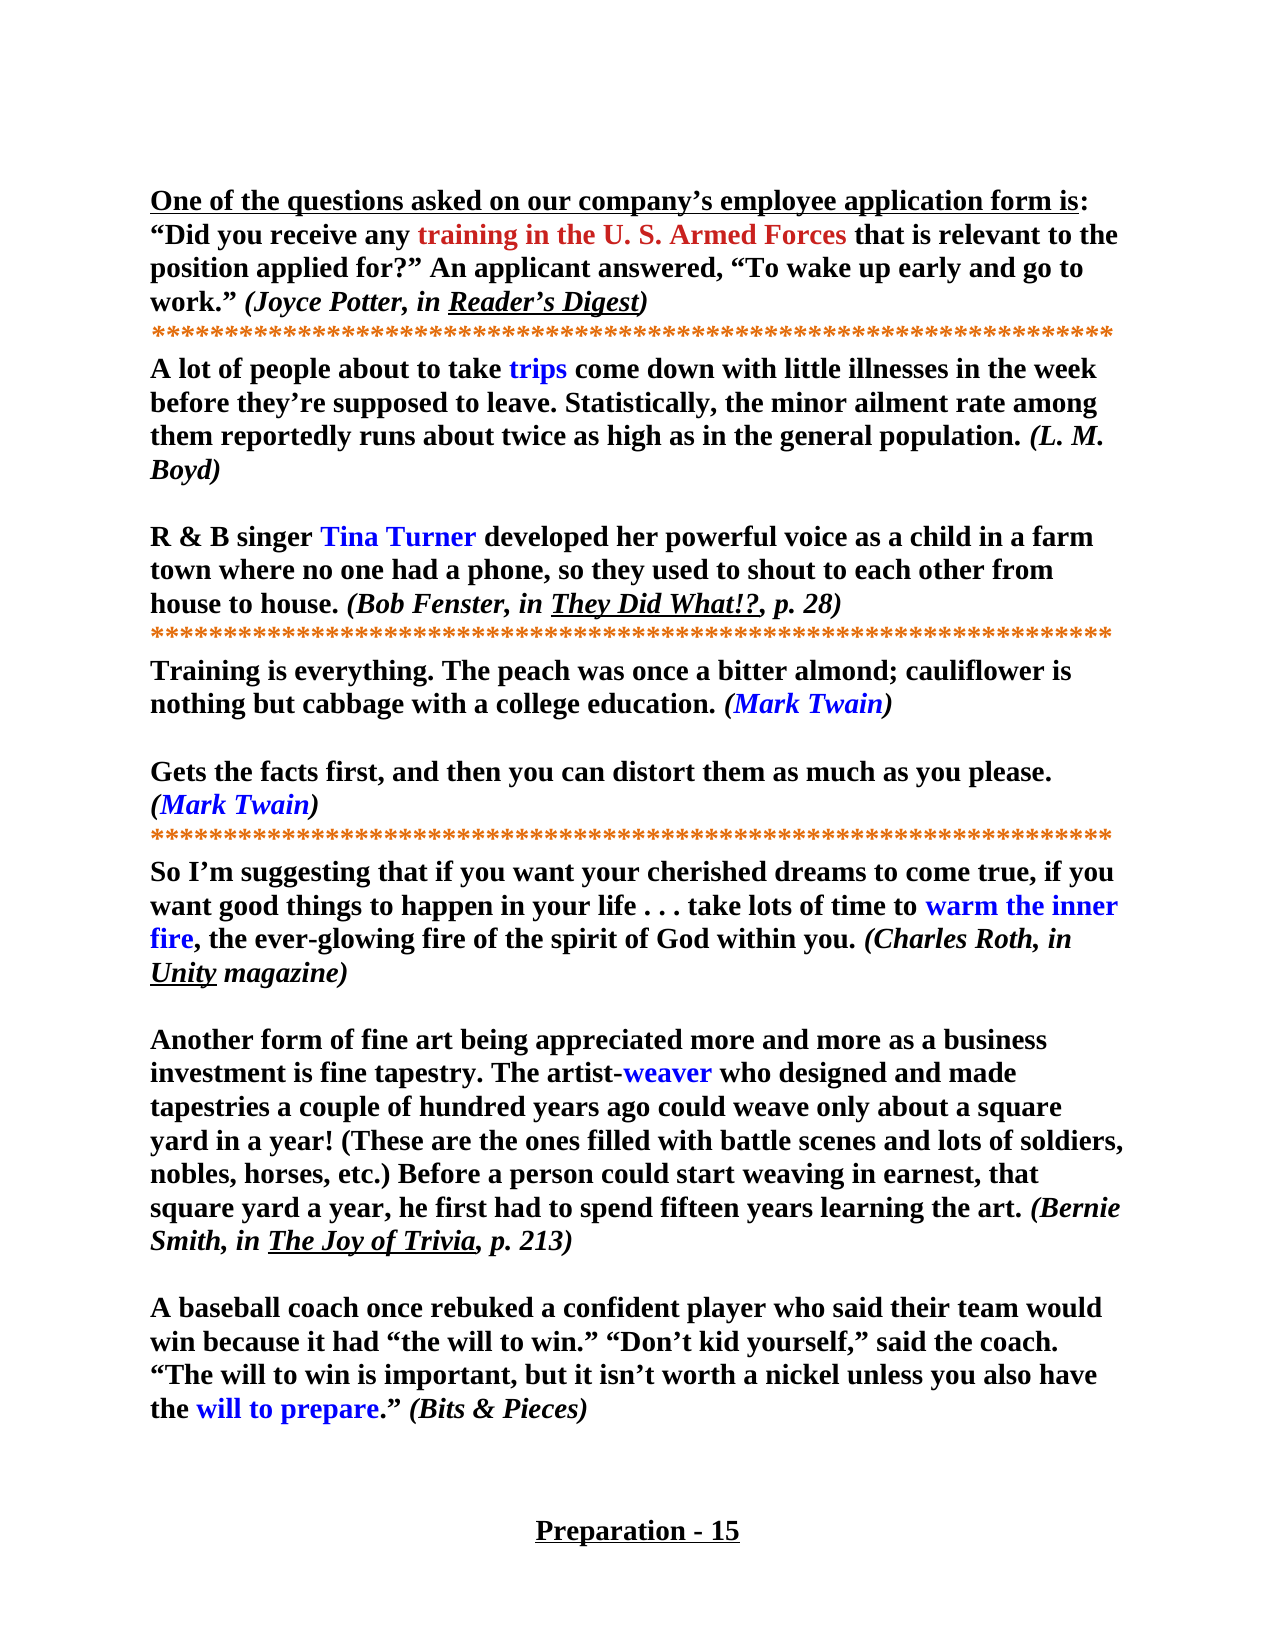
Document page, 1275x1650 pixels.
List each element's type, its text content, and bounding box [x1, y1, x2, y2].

text ****************************************************************** [150, 619, 1125, 653]
text Gets the facts first, and then you can distort them as much as you please. (Mark Twain) [150, 754, 1125, 821]
text ****************************************************************** [150, 318, 1125, 351]
text So I’m suggesting that if you want your cherished dreams to come true, if you want good things to happen in your life . . . take lots of time to warm the inner fire, the ever-glowing fire of the spirit of God within you. (Charles Roth, in Unity magazine) [150, 854, 1125, 988]
text One of the questions asked on our company’s employee application form is: “Did you receive any training in the U. S. Armed Forces that is relevant to the position applied for?” An applicant answered, “To wake up early and go to work.” (Joyce Potter, in Reader’s Digest) [150, 183, 1125, 318]
text A baseball coach once rebuked a confident player who said their team would win because it had “the will to win.” “Don’t kid yourself,” said the coach. “The will to win is important, but it isn’t worth a nickel unless you also have the will to prepare.” (Bits & Pieces) [150, 1290, 1125, 1424]
text Another form of fine art being appreciated more and more as a business investment is fine tapestry. The artist-weaver who designed and made tapestries a couple of hundred years ago could weave only about a square yard in a year! (These are the ones filled with battle scenes and lots of soldiers, nobles, horses, etc.) Before a person could start weaving in earnest, that square yard a year, he first had to spend fifteen years learning the art. (Bernie Smith, in The Joy of Trivia, p. 213) [150, 988, 1125, 1257]
text A lot of people about to take trips come down with little illnesses in the week before they’re supposed to leave. Statistically, the minor ailment rate among them reportedly runs about twice as high as in the general population. (L. M. Boyd) [150, 351, 1125, 485]
text R & B singer Tina Turner developed her powerful voice as a child in a farm town where no one had a phone, so they used to shout to each other from house to house. (Bob Fenster, in They Did What!?, p. 28) [150, 519, 1125, 619]
text Training is everything. The peach was once a bitter almond; cauliflower is nothing but cabbage with a college education. (Mark Twain) [150, 653, 1125, 720]
text ****************************************************************** [150, 821, 1125, 854]
